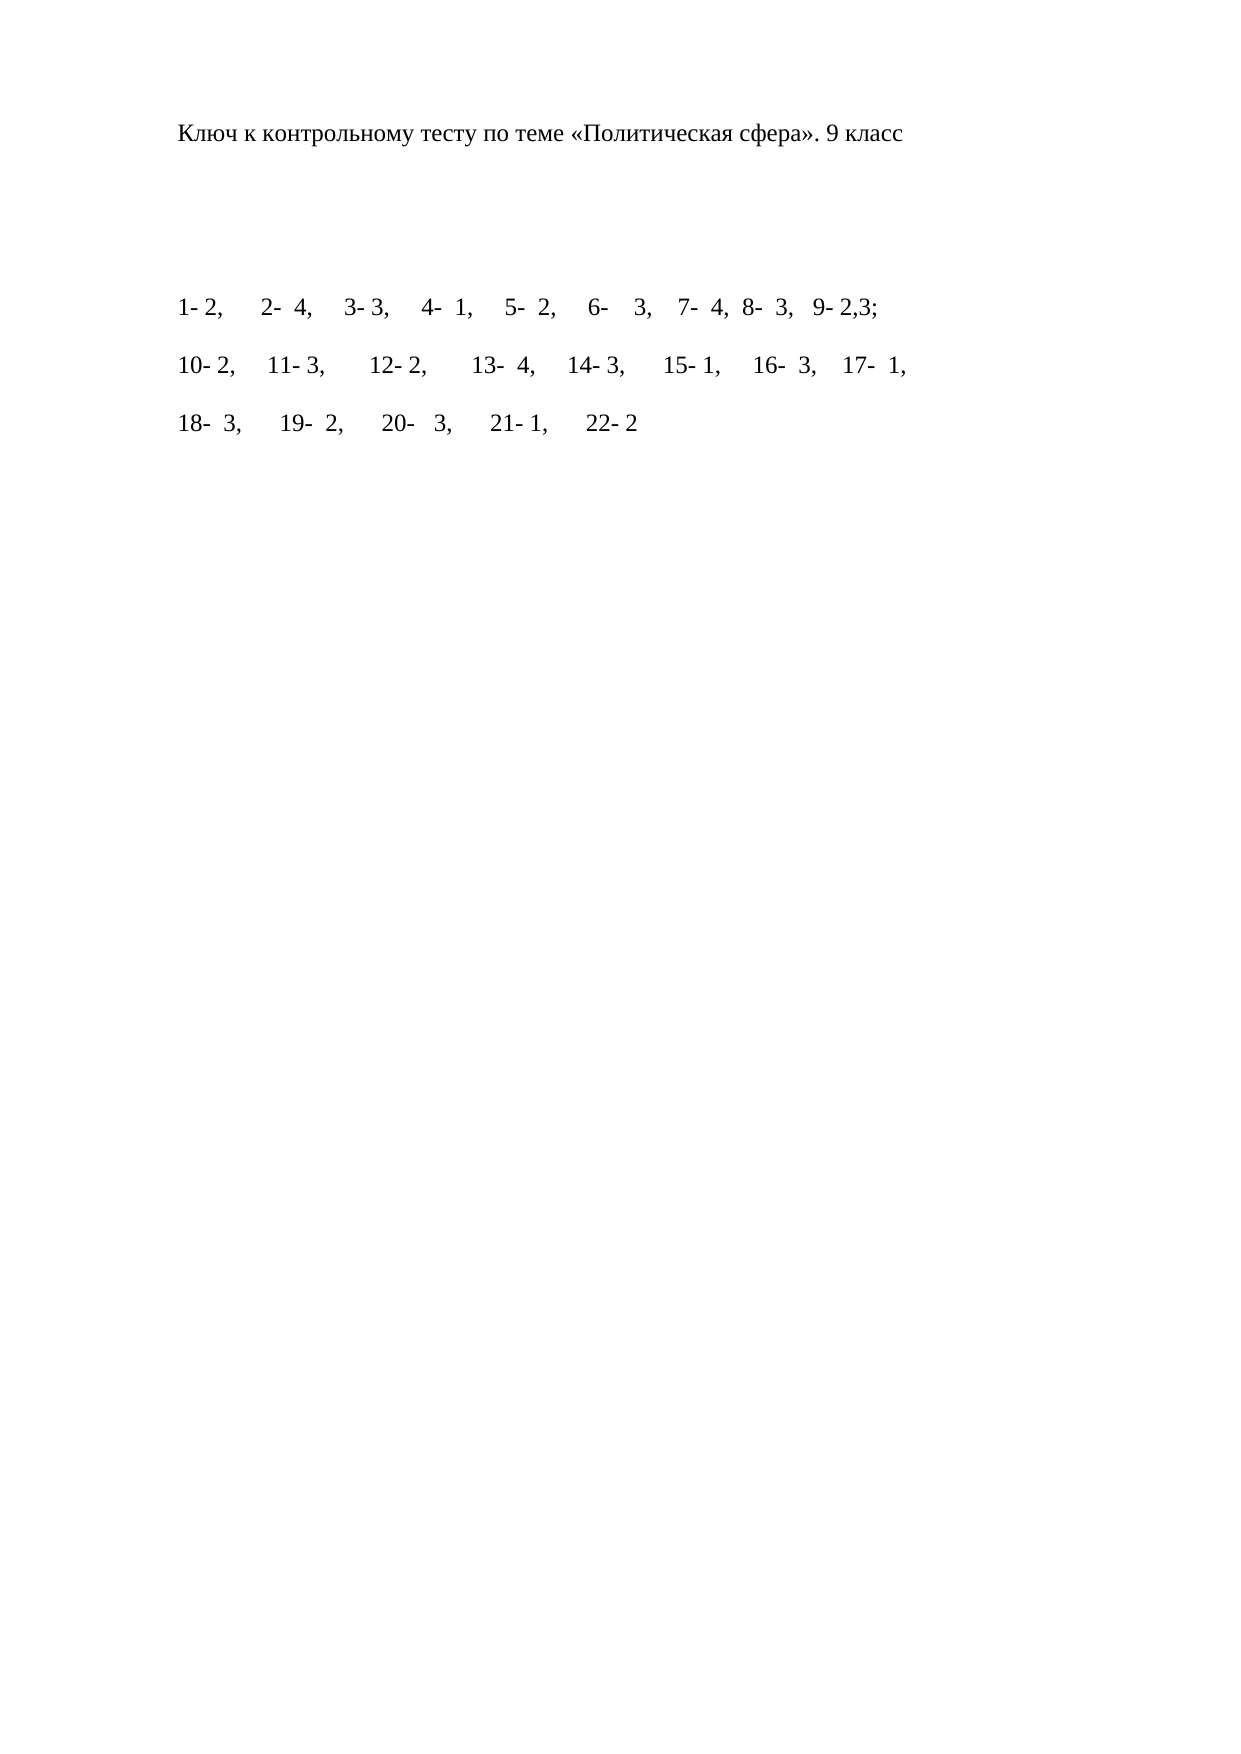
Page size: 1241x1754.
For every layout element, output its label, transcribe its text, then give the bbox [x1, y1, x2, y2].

text 1- 2, 2- 4, 3- 3, 4- 1, 5- 2, 6- 3, 7- 4, 8- 3, 9- 2,3; [177, 292, 1152, 321]
text 18- 3, 19- 2, 20- 3, 21- 1, 22- 2 [177, 408, 1152, 436]
text Ключ к контрольному тесту по теме «Политическая сфера». 9 класс [177, 118, 1152, 147]
text 10- 2, 11- 3, 12- 2, 13- 4, 14- 3, 15- 1, 16- 3, 17- 1, [177, 350, 1152, 378]
